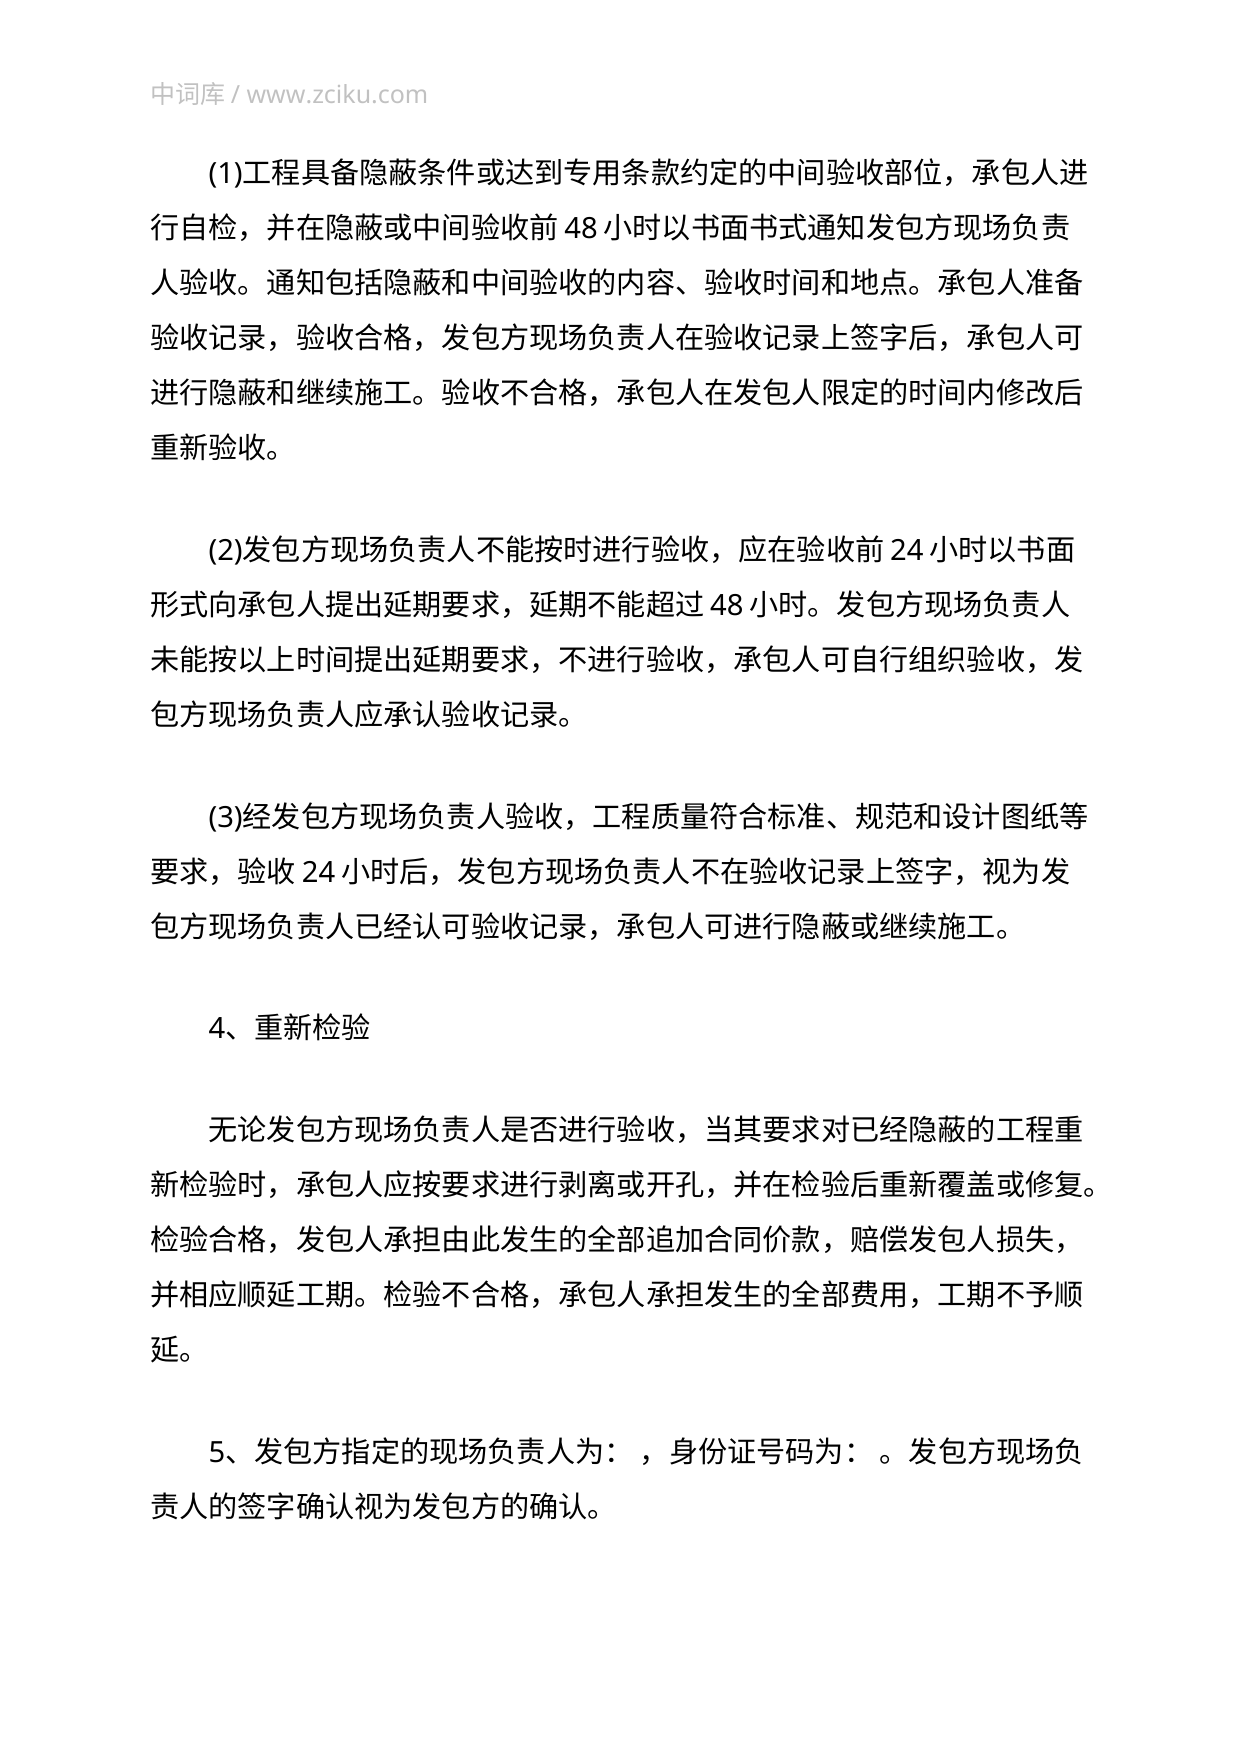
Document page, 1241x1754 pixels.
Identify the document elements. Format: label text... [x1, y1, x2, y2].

text 5、发包方指定的现场负责人为： ，身份证号码为： 。发包方现场负责人的签字确认视为发包方的确认。 [150, 1428, 1090, 1526]
text 无论发包方现场负责人是否进行验收，当其要求对已经隐蔽的工程重新检验时，承包人应按要求进行剥离或开孔，并在检验后重新覆盖或修复。检验合格，发包人承担由此发生的全部追加合同价款，赔偿发包人损失，并相应顺延工期。检验不合格，承包人承担发生的全部费用，工期不予顺延。 [150, 1107, 1090, 1369]
text 4、重新检验 [150, 1005, 1090, 1047]
text (1)工程具备隐蔽条件或达到专用条款约定的中间验收部位，承包人进行自检，并在隐蔽或中间验收前48小时以书面书式通知发包方现场负责人验收。通知包括隐蔽和中间验收的内容、验收时间和地点。承包人准备验收记录，验收合格，发包方现场负责人在验收记录上签字后，承包人可进行隐蔽和继续施工。验收不合格，承包人在发包人限定的时间内修改后重新验收。 [150, 150, 1090, 467]
text (2)发包方现场负责人不能按时进行验收，应在验收前24小时以书面形式向承包人提出延期要求，延期不能超过48小时。发包方现场负责人未能按以上时间提出延期要求，不进行验收，承包人可自行组织验收，发包方现场负责人应承认验收记录。 [150, 526, 1090, 734]
text (3)经发包方现场负责人验收，工程质量符合标准、规范和设计图纸等要求，验收24小时后，发包方现场负责人不在验收记录上签字，视为发包方现场负责人已经认可验收记录，承包人可进行隐蔽或继续施工。 [150, 793, 1090, 945]
